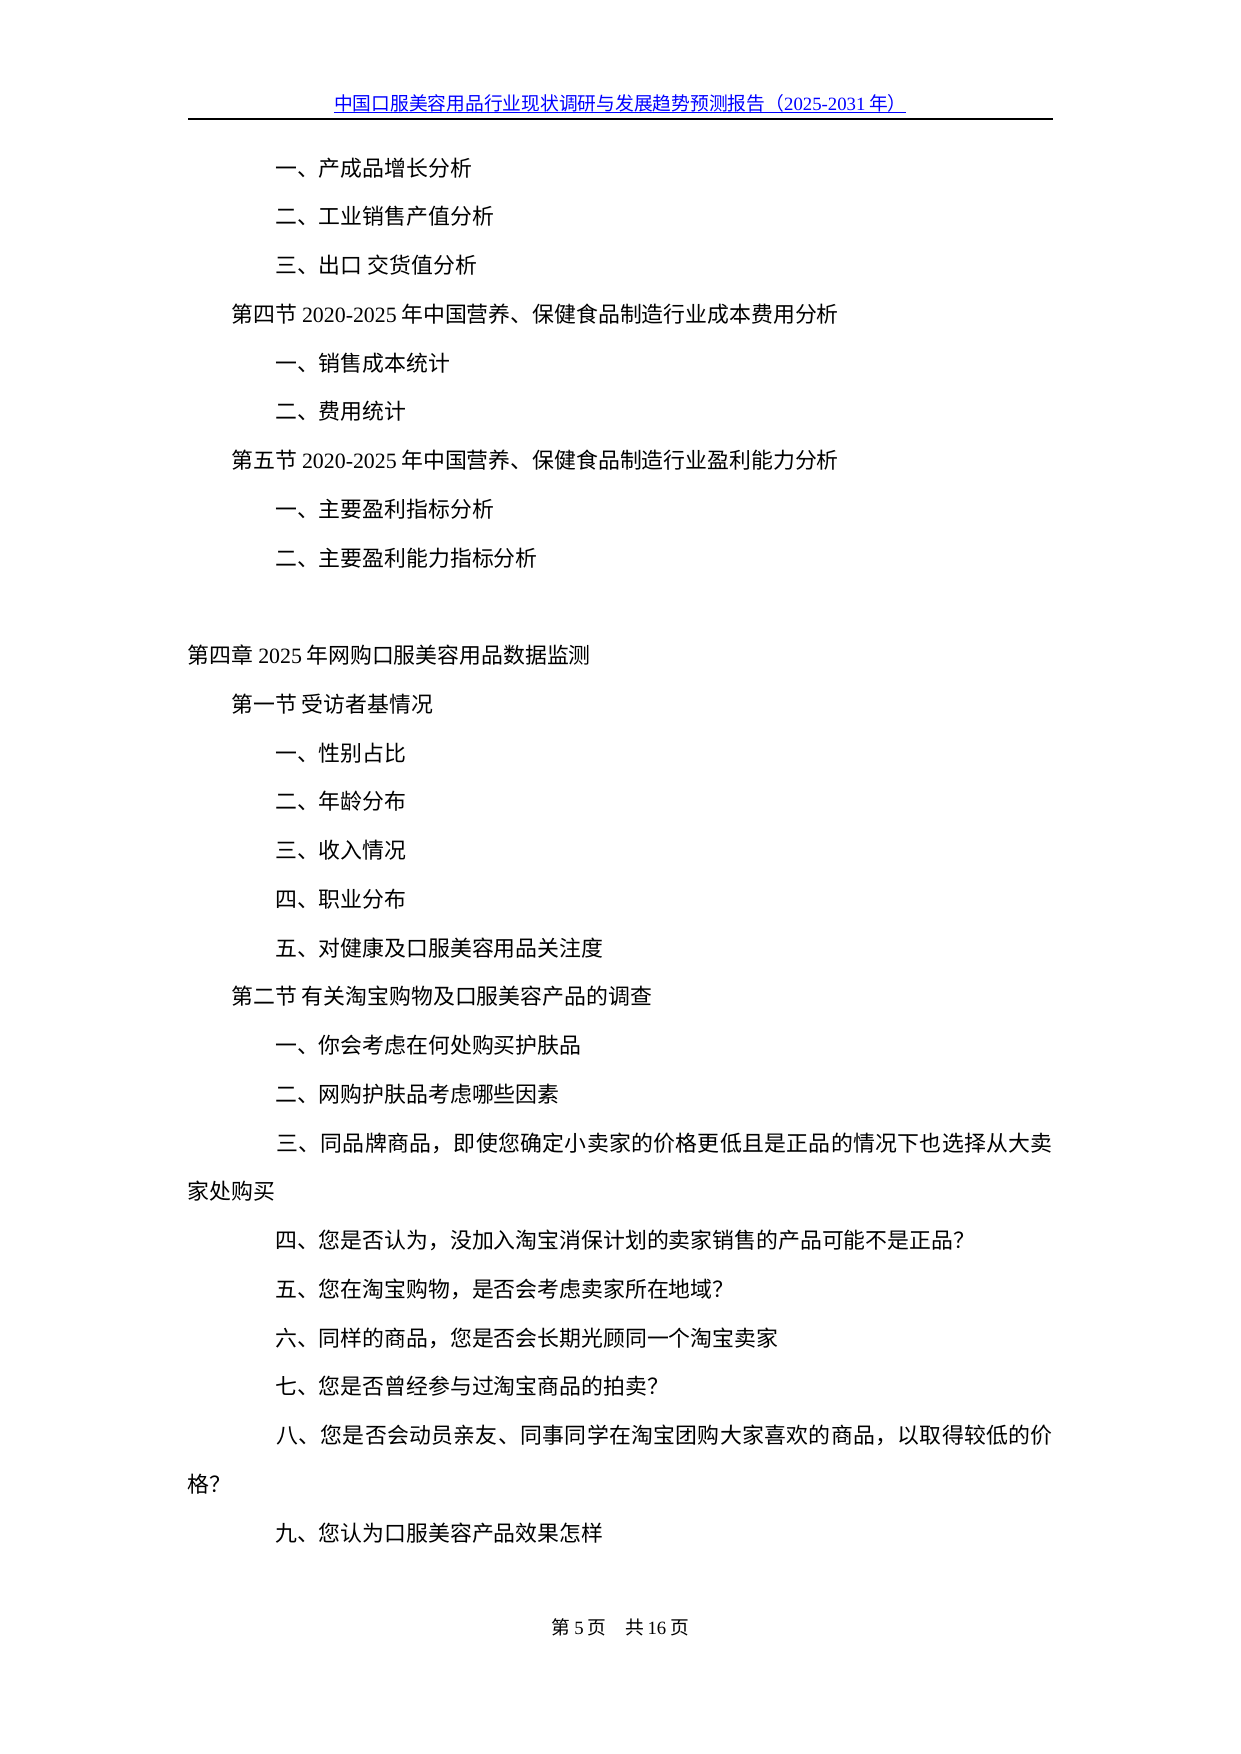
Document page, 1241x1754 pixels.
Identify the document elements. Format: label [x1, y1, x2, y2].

text [187, 150, 1053, 1548]
